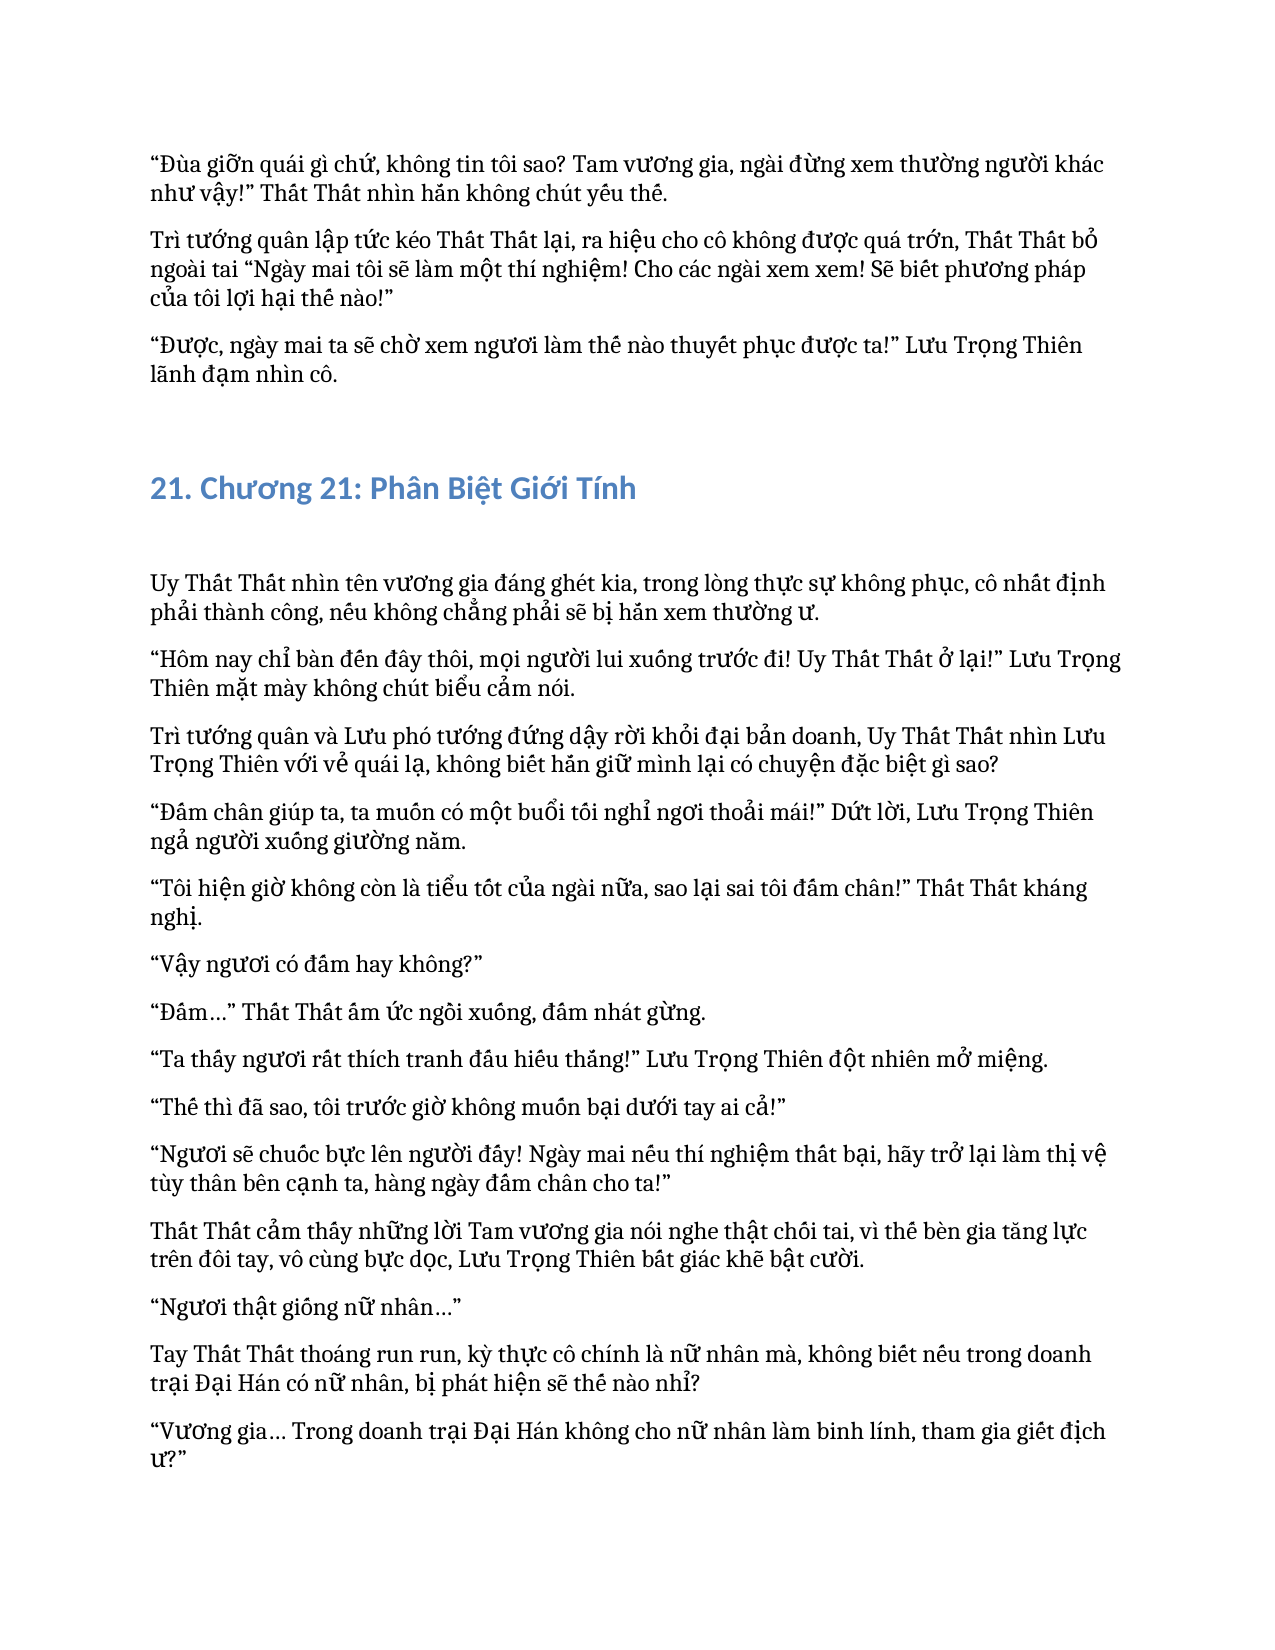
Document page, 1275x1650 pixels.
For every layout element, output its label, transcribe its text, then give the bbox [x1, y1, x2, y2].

subtitle 21. Chương 21: Phân Biệt Giới Tính [150, 467, 1125, 508]
text “Được, ngày mai ta sẽ chờ xem ngươi làm thế nào thuyết phục được ta!” Lưu Trọng Thiên lãnh đạm nhìn cô. [150, 331, 1125, 446]
text “Đấm chân giúp ta, ta muốn có một buổi tối nghỉ ngơi thoải mái!” Dứt lời, Lưu Trọng Thiên ngả người xuống giường nằm. [150, 798, 1125, 855]
text “Vương gia… Trong doanh trại Đại Hán không cho nữ nhân làm binh lính, tham gia giết địch ư?” [150, 1417, 1125, 1474]
text “Ngươi sẽ chuốc bực lên người đấy! Ngày mai nếu thí nghiệm thất bại, hãy trở lại làm thị vệ tùy thân bên cạnh ta, hàng ngày đấm chân cho ta!” [150, 1140, 1125, 1198]
text “Vậy ngươi có đấm hay không?” [150, 950, 1125, 979]
text “Thế thì đã sao, tôi trước giờ không muốn bại dưới tay ai cả!” [150, 1093, 1125, 1122]
text Trì tướng quân và Lưu phó tướng đứng dậy rời khỏi đại bản doanh, Uy Thất Thất nhìn Lưu Trọng Thiên với vẻ quái lạ, không biết hắn giữ mình lại có chuyện đặc biệt gì sao? [150, 722, 1125, 779]
text “Hôm nay chỉ bàn đến đây thôi, mọi người lui xuống trước đi! Uy Thất Thất ở lại!” Lưu Trọng Thiên mặt mày không chút biểu cảm nói. [150, 645, 1125, 703]
text Tay Thất Thất thoáng run run, kỳ thực cô chính là nữ nhân mà, không biết nếu trong doanh trại Đại Hán có nữ nhân, bị phát hiện sẽ thế nào nhỉ? [150, 1340, 1125, 1398]
text “Ngươi thật giống nữ nhân…” [150, 1293, 1125, 1322]
text “Đùa giỡn quái gì chứ, không tin tôi sao? Tam vương gia, ngài đừng xem thường người khác như vậy!” Thất Thất nhìn hắn không chút yếu thế. [150, 150, 1125, 207]
text “Tôi hiện giờ không còn là tiểu tốt của ngài nữa, sao lại sai tôi đấm chân!” Thất Thất kháng nghị. [150, 874, 1125, 932]
text Uy Thất Thất nhìn tên vương gia đáng ghét kia, trong lòng thực sự không phục, cô nhất định phải thành công, nếu không chẳng phải sẽ bị hắn xem thường ư. [150, 512, 1125, 627]
text Thất Thất cảm thấy những lời Tam vương gia nói nghe thật chối tai, vì thế bèn gia tăng lực trên đôi tay, vô cùng bực dọc, Lưu Trọng Thiên bất giác khẽ bật cười. [150, 1217, 1125, 1274]
text “Ta thấy ngươi rất thích tranh đấu hiếu thắng!” Lưu Trọng Thiên đột nhiên mở miệng. [150, 1045, 1125, 1074]
text “Đấm…” Thất Thất ấm ức ngồi xuống, đấm nhát gừng. [150, 998, 1125, 1027]
text Trì tướng quân lập tức kéo Thất Thất lại, ra hiệu cho cô không được quá trớn, Thất Thất bỏ ngoài tai “Ngày mai tôi sẽ làm một thí nghiệm! Cho các ngài xem xem! Sẽ biết phương pháp của tôi lợi hại thế nào!” [150, 226, 1125, 312]
